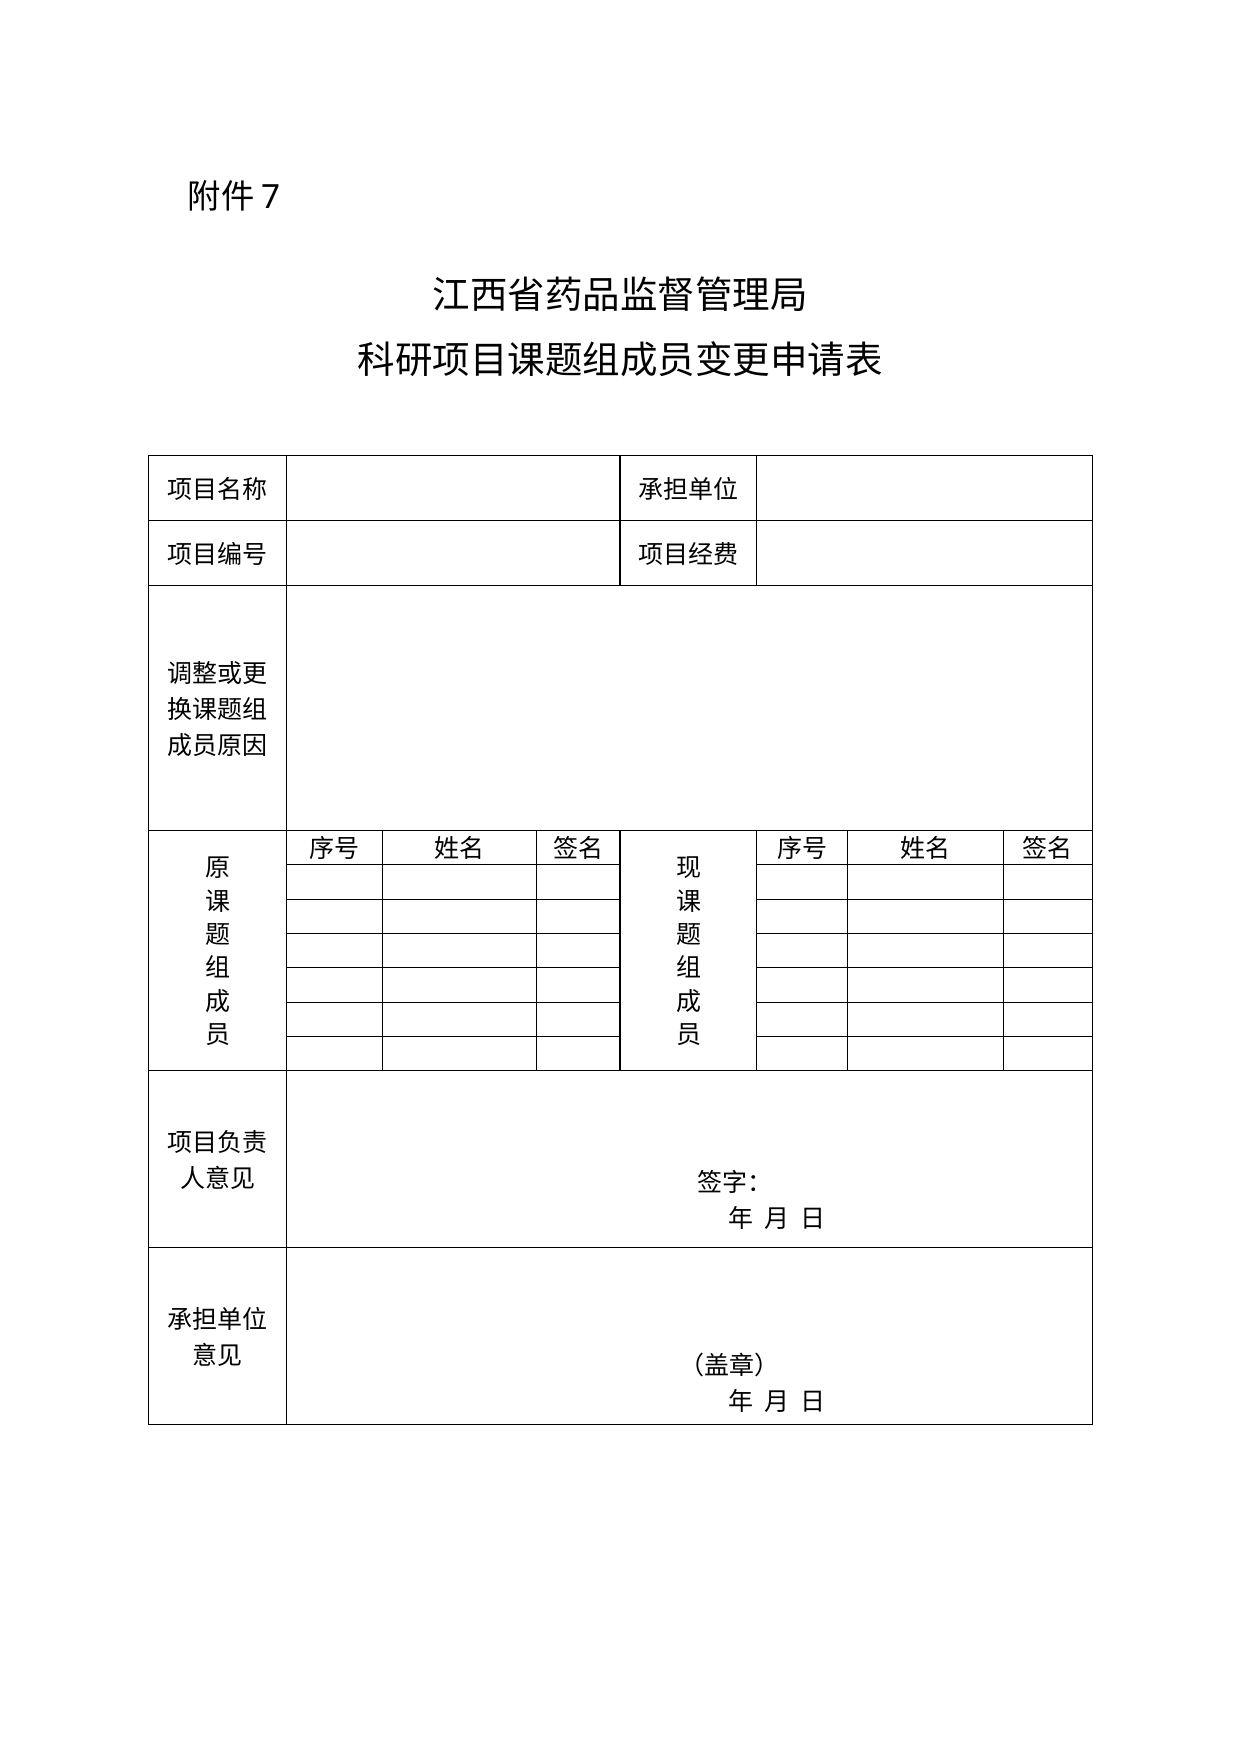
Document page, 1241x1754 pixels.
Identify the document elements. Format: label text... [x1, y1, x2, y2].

table_cell [757, 865, 847, 898]
table_cell [287, 521, 619, 584]
table_cell [1004, 900, 1092, 933]
table_cell [537, 900, 619, 933]
table_cell [848, 934, 1003, 967]
table_cell [537, 865, 619, 898]
table_header 项目名称 [149, 456, 286, 519]
table_cell [848, 865, 1003, 898]
table_cell [757, 521, 1092, 584]
table_cell [848, 900, 1003, 933]
table_cell 姓名 [383, 831, 536, 864]
table_cell [757, 1003, 847, 1036]
table_cell [383, 934, 536, 967]
table_cell [287, 968, 382, 1002]
table_cell [1004, 1003, 1092, 1036]
table_cell [287, 865, 382, 898]
table_cell [1004, 865, 1092, 898]
table_cell [537, 1037, 619, 1069]
table_cell [757, 1037, 847, 1069]
table_cell [848, 1037, 1003, 1069]
table_cell （盖章） 年 月 日 [287, 1248, 1092, 1424]
table_cell 序号 [287, 831, 382, 864]
table_cell [757, 934, 847, 967]
table_cell [287, 1003, 382, 1036]
table_cell [1004, 968, 1092, 1002]
table_cell [383, 900, 536, 933]
table_cell [1004, 1037, 1092, 1069]
table_cell [383, 968, 536, 1002]
table_cell 项目经费（万元） [621, 521, 756, 584]
table_header [757, 456, 1092, 519]
table_cell [537, 1003, 619, 1036]
table_cell [287, 1037, 382, 1069]
table_cell [757, 968, 847, 1002]
table_cell 现 课 题 组 成 员 [621, 831, 756, 1069]
table_cell [287, 934, 382, 967]
table_cell [1004, 934, 1092, 967]
table_cell 序号 [757, 831, 847, 864]
table_cell [757, 900, 847, 933]
table_cell 原 课 题 组 成 员 [149, 831, 286, 1069]
table_cell [848, 1003, 1003, 1036]
table_header 承担单位 [621, 456, 756, 519]
table_cell [383, 865, 536, 898]
table_cell [383, 1003, 536, 1036]
table_cell [287, 586, 1092, 830]
table_cell [537, 968, 619, 1002]
table_cell 姓名 [848, 831, 1003, 864]
table_cell 签名 [1004, 831, 1092, 864]
table_cell [383, 1037, 536, 1069]
table_cell 承担单位意见 [149, 1248, 286, 1424]
table_cell 调整或更换课题组成员原因 [149, 586, 286, 830]
table_header [287, 456, 619, 519]
table_cell 签名 [537, 831, 619, 864]
table_cell 签字： 年 月 日 [287, 1071, 1092, 1247]
table_cell [537, 934, 619, 967]
text 科研项目课题组成员变更申请表 [187, 324, 1053, 389]
table_cell 项目编号 [149, 521, 286, 584]
table_cell 项目负责人意见 [149, 1071, 286, 1247]
text 附件7 [187, 162, 1053, 227]
table_cell [848, 968, 1003, 1002]
text 江西省药品监督管理局 [187, 259, 1053, 324]
table_cell [287, 900, 382, 933]
